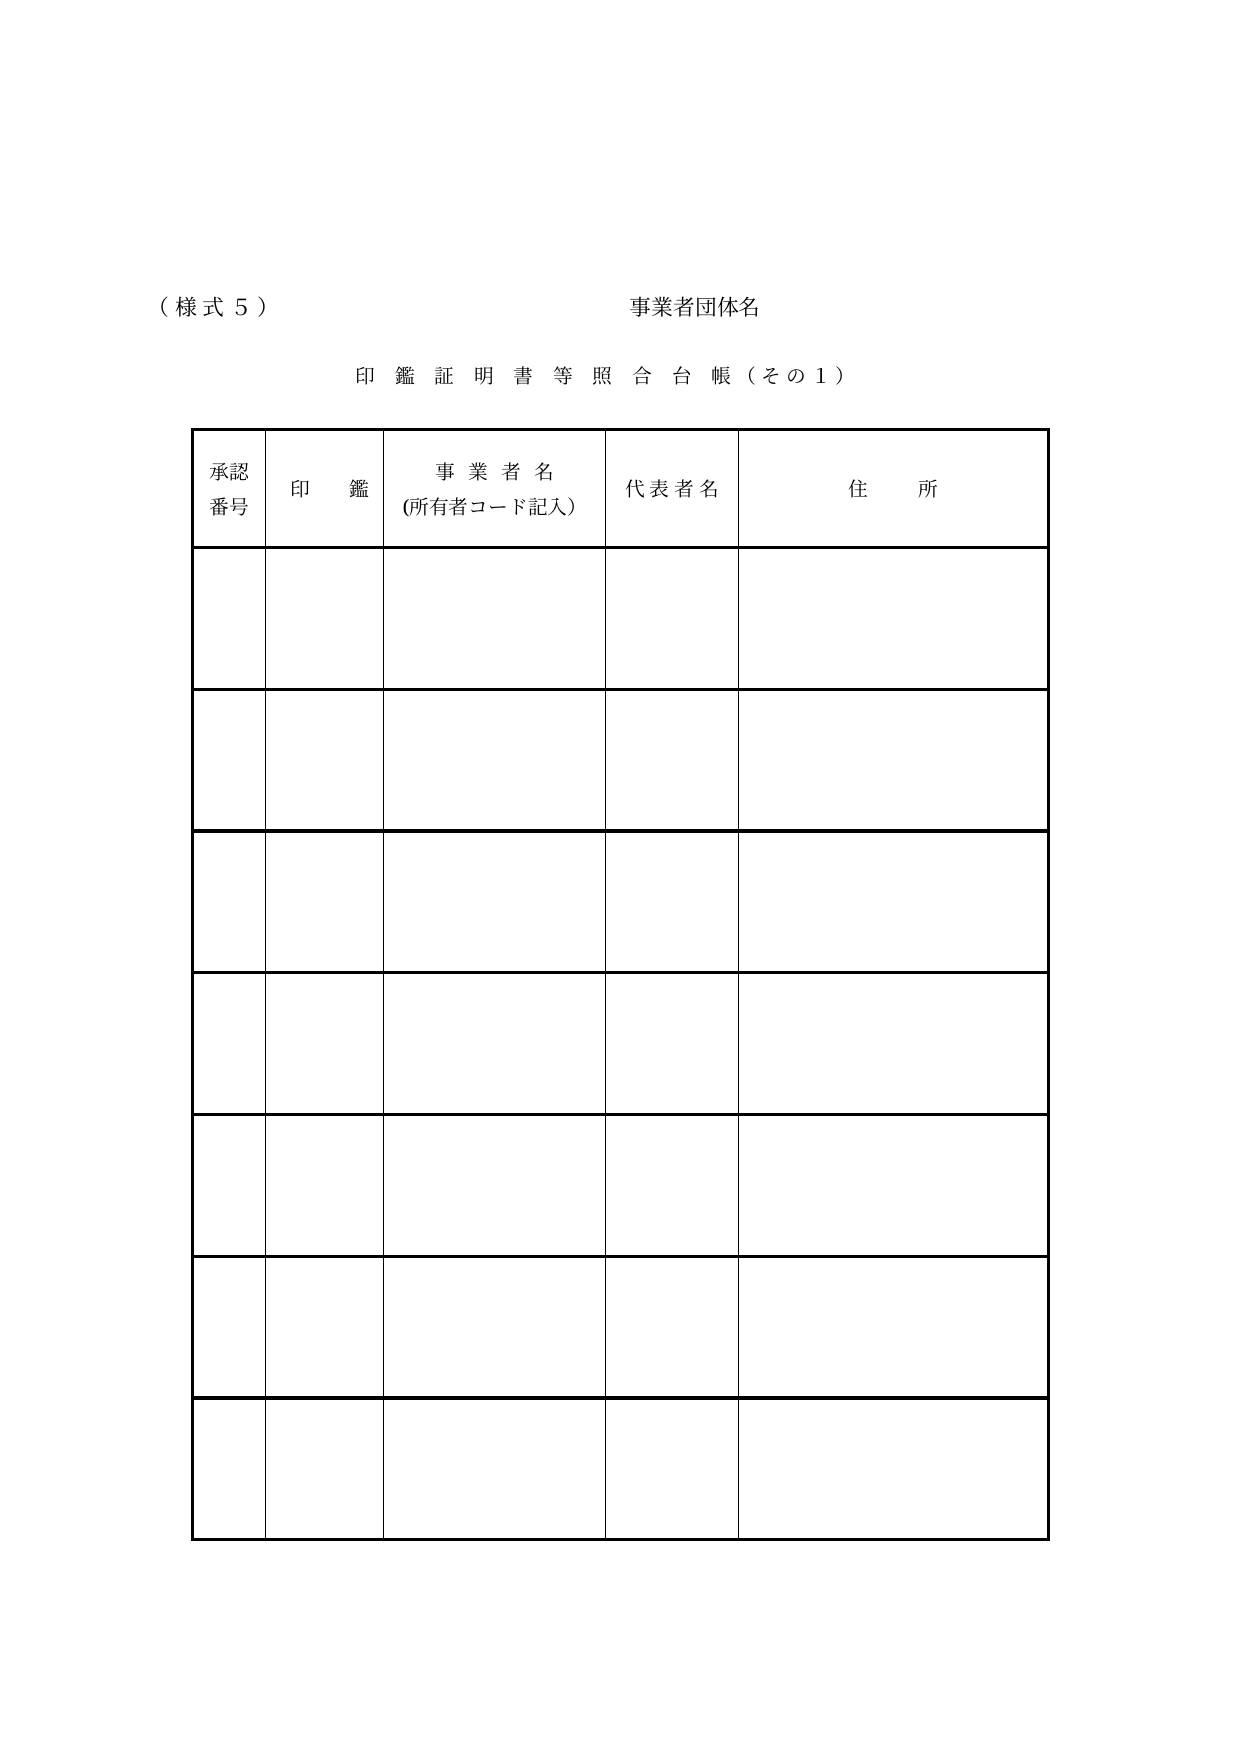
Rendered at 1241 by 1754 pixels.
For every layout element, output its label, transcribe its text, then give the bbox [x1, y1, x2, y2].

table_cell [606, 1400, 738, 1538]
table_cell [606, 1258, 738, 1396]
table_cell [384, 1258, 605, 1396]
text （ 様 式 ５ ） 事業者団体名 [148, 288, 1063, 323]
table_cell [606, 974, 738, 1113]
table_cell [606, 1116, 738, 1254]
table_cell [739, 691, 1047, 829]
table_cell [606, 691, 738, 829]
table_cell [194, 1258, 265, 1396]
table_cell [266, 549, 383, 687]
table_cell [384, 833, 605, 971]
table_cell [194, 691, 265, 829]
table_header 事業者名 (所有者コード記入） [384, 431, 605, 546]
table_cell [266, 1116, 383, 1254]
table_cell [194, 974, 265, 1113]
table_cell [739, 1258, 1047, 1396]
table_cell [194, 1400, 265, 1538]
table_cell [384, 691, 605, 829]
table_cell [384, 974, 605, 1113]
table_cell [739, 1400, 1047, 1538]
table_header 印 鑑 [266, 431, 383, 546]
table_cell [384, 1116, 605, 1254]
table_cell [739, 974, 1047, 1113]
table_header 代 表 者 名 [606, 431, 738, 546]
table_cell [194, 833, 265, 971]
table_cell [739, 833, 1047, 971]
table_cell [266, 833, 383, 971]
table_cell [266, 1400, 383, 1538]
table_cell [606, 549, 738, 687]
table_cell [194, 549, 265, 687]
table_cell [266, 691, 383, 829]
table_cell [194, 1116, 265, 1254]
table_cell [266, 1258, 383, 1396]
table_cell [384, 1400, 605, 1538]
table_cell [606, 833, 738, 971]
table_cell [739, 1116, 1047, 1254]
table_cell [266, 974, 383, 1113]
text 印 鑑 証 明 書 等 照 合 台 帳 （ そ の １ ） [148, 358, 1063, 393]
table_cell [739, 549, 1047, 687]
table_header 住 所 [739, 431, 1047, 546]
table_header 承認 番号 [194, 431, 265, 546]
table_cell [384, 549, 605, 687]
